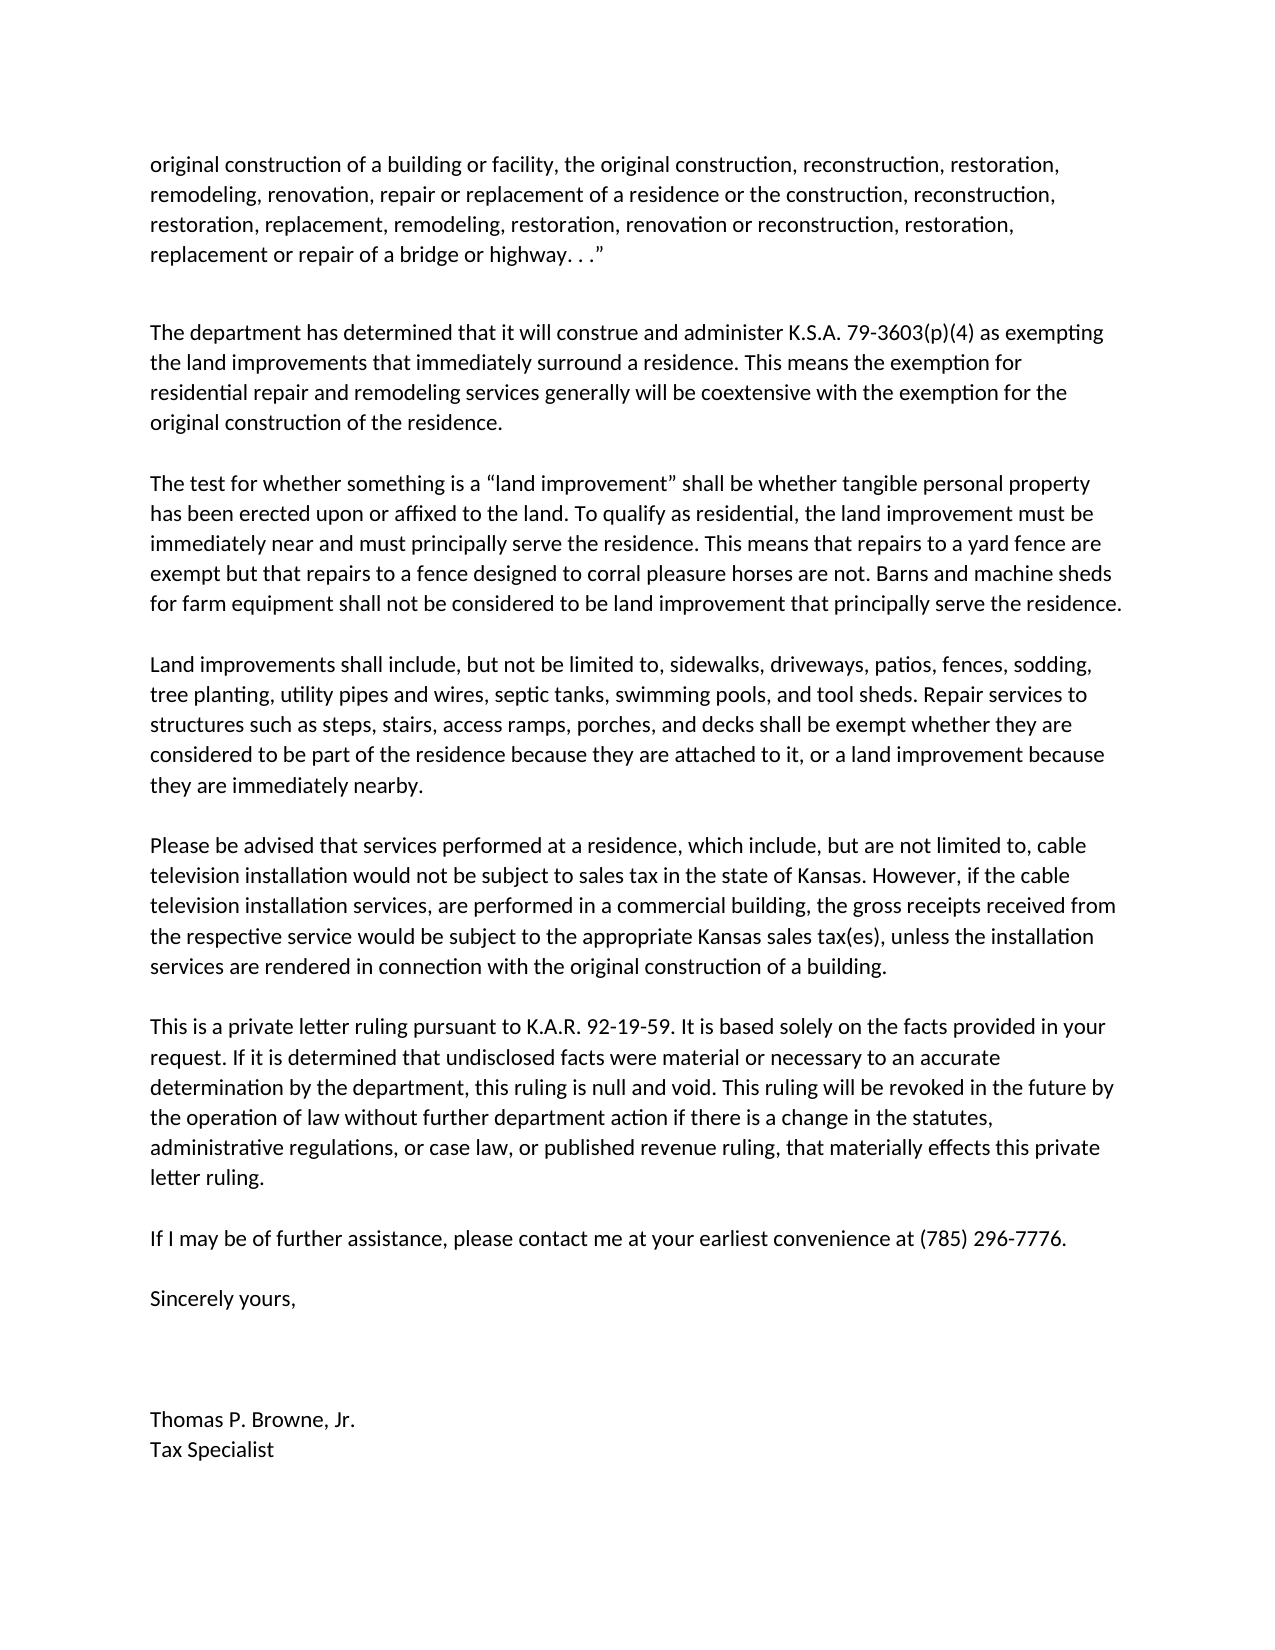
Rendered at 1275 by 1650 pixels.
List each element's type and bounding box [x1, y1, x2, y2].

text [150, 150, 1125, 269]
text [150, 287, 1125, 1494]
